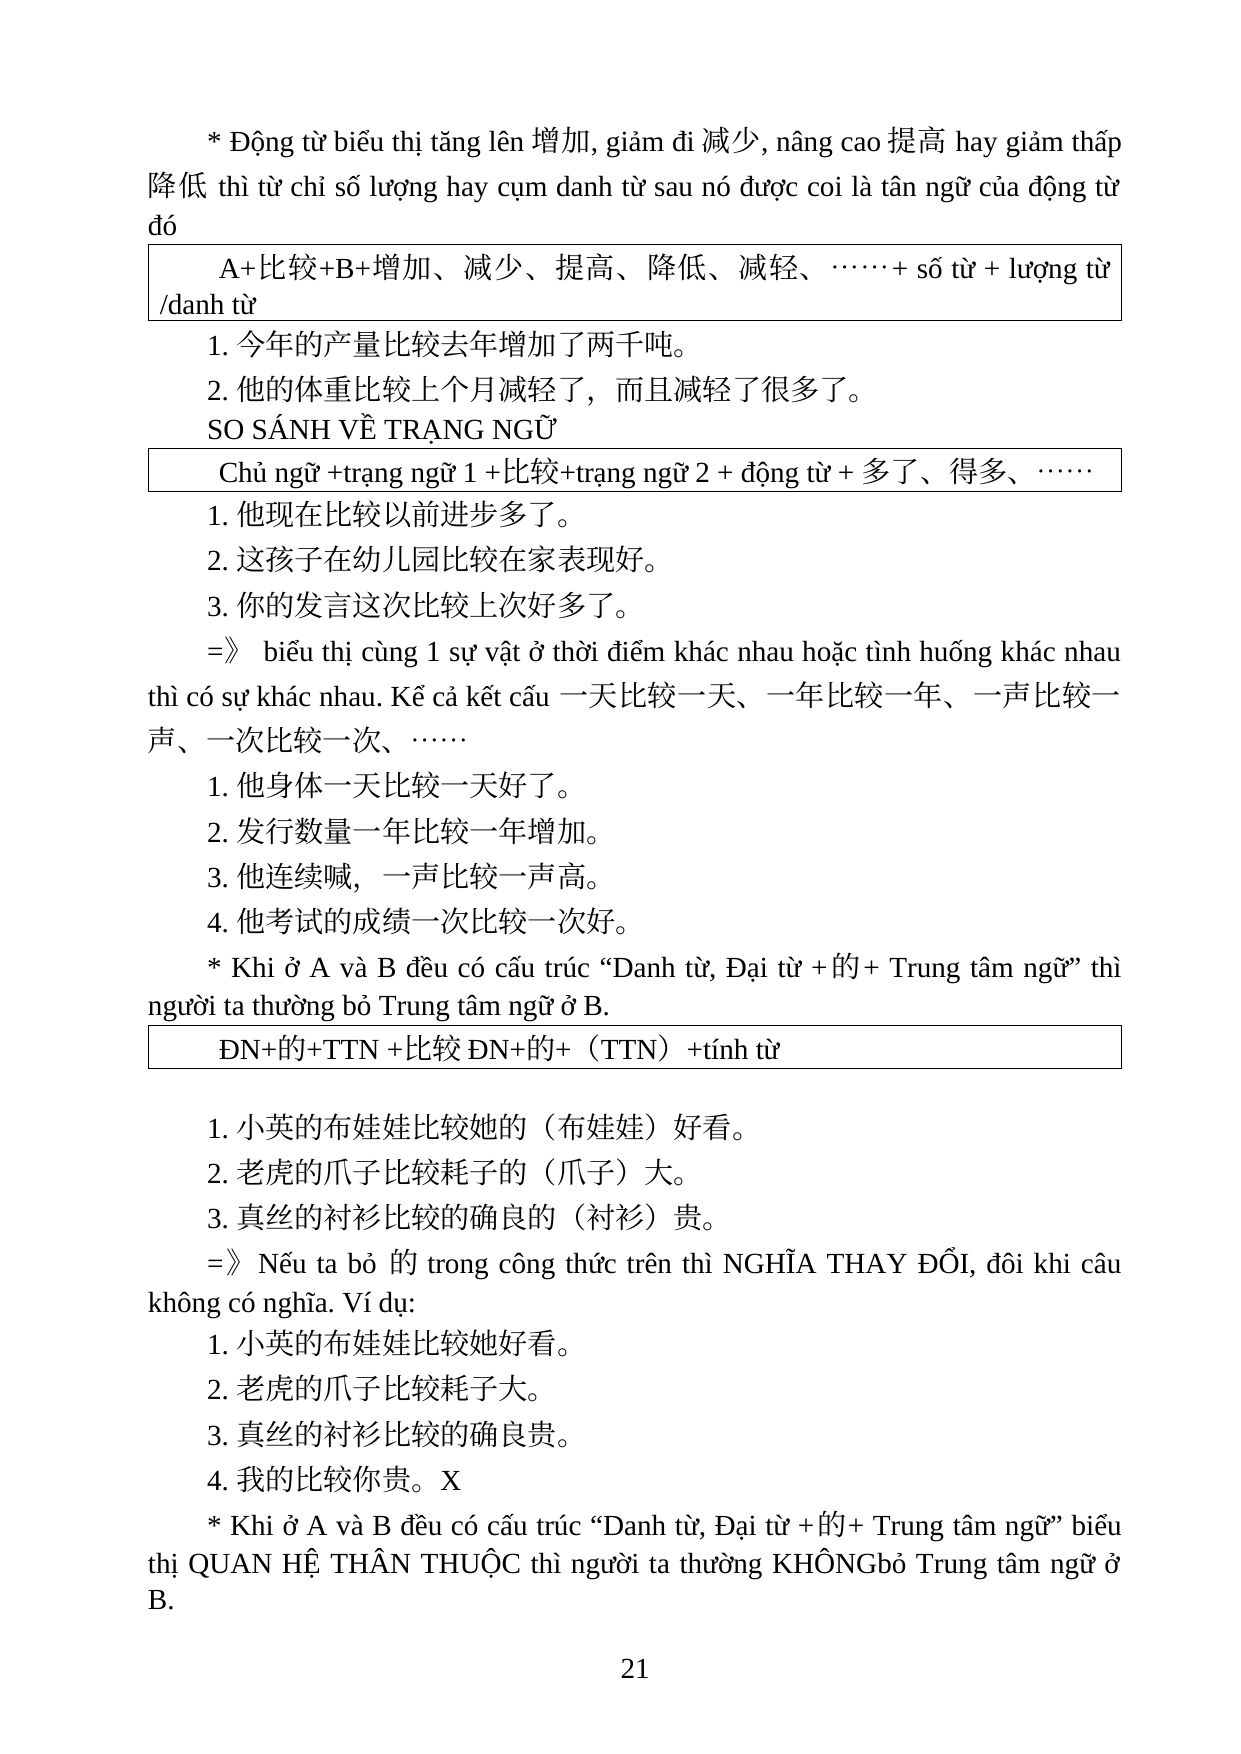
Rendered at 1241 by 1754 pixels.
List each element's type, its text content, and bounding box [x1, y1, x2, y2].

text SO SÁNH VỀ TRẠNG NGỮ [148, 412, 1122, 445]
table_header Chủ ngữ +trạng ngữ 1 +比较+trạng ngữ 2 + động từ + 多了、得多、…… [149, 449, 1121, 491]
text 1. 小英的布娃娃比较她的（布娃娃）好看。 [148, 1105, 1122, 1147]
text 2. 老虎的爪子比较耗子大。 [148, 1366, 1122, 1408]
text 4. 他考试的成绩一次比较一次好。 [148, 899, 1122, 941]
text 3. 你的发言这次比较上次好多了。 [148, 582, 1122, 624]
text 2. 这孩子在幼儿园比较在家表现好。 [148, 537, 1122, 579]
text 2. 老虎的爪子比较耗子的（爪子）大。 [148, 1150, 1122, 1192]
text 3. 真丝的衬衫比较的确良的（衬衫）贵。 [148, 1195, 1122, 1237]
text 3. 真丝的衬衫比较的确良贵。 [148, 1411, 1122, 1453]
text 1. 他身体一天比较一天好了。 [148, 763, 1122, 805]
text 1. 今年的产量比较去年增加了两千吨。 [148, 321, 1122, 363]
table_header ĐN+的+TTN +比较ĐN+的+（TTN）+tính từ [149, 1026, 1121, 1068]
text 3. 他连续喊，一声比较一声高。 [148, 854, 1122, 896]
text 1. 他现在比较以前进步多了。 [148, 492, 1122, 534]
text =》 biểu thị cùng 1 sự vật ở thời điểm khác nhau hoặc tình huống khác nhau thì có sự khác nhau. Kể cả kết cấu 一天比较一天、一年比较一年、一声比较一声、一次比较一次、…… [148, 628, 1122, 760]
text 2. 他的体重比较上个月减轻了，而且减轻了很多了。 [148, 367, 1122, 408]
text 1. 小英的布娃娃比较她好看。 [148, 1321, 1122, 1363]
text =》Nếu ta bỏ 的trong công thức trên thì NGHĨA THAY ĐỔI, đôi khi câu không có nghĩa. Ví dụ: [148, 1240, 1122, 1318]
text * Khi ở A và B đều có cấu trúc “Danh từ, Đại từ +的+ Trung tâm ngữ” biểu thị QUAN HỆ THÂN THUỘC thì người ta thường KHÔNGbỏ Trung tâm ngữ ở B. [148, 1502, 1122, 1616]
table_header A+比较+B+增加、减少、提高、降低、减轻、……+ số từ + lượng từ /danh từ [149, 245, 1121, 320]
text * Khi ở A và B đều có cấu trúc “Danh từ, Đại từ +的+ Trung tâm ngữ” thì người ta thường bỏ Trung tâm ngữ ở B. [148, 944, 1122, 1022]
text 4. 我的比较你贵。X [148, 1457, 1122, 1498]
text 2. 发行数量一年比较一年增加。 [148, 808, 1122, 850]
text * Động từ biểu thị tăng lên增加, giảm đi减少, nâng cao提高 hay giảm thấp降低 thì từ chỉ số lượng hay cụm danh từ sau nó được coi là tân ngữ của động từ đó [148, 118, 1122, 241]
